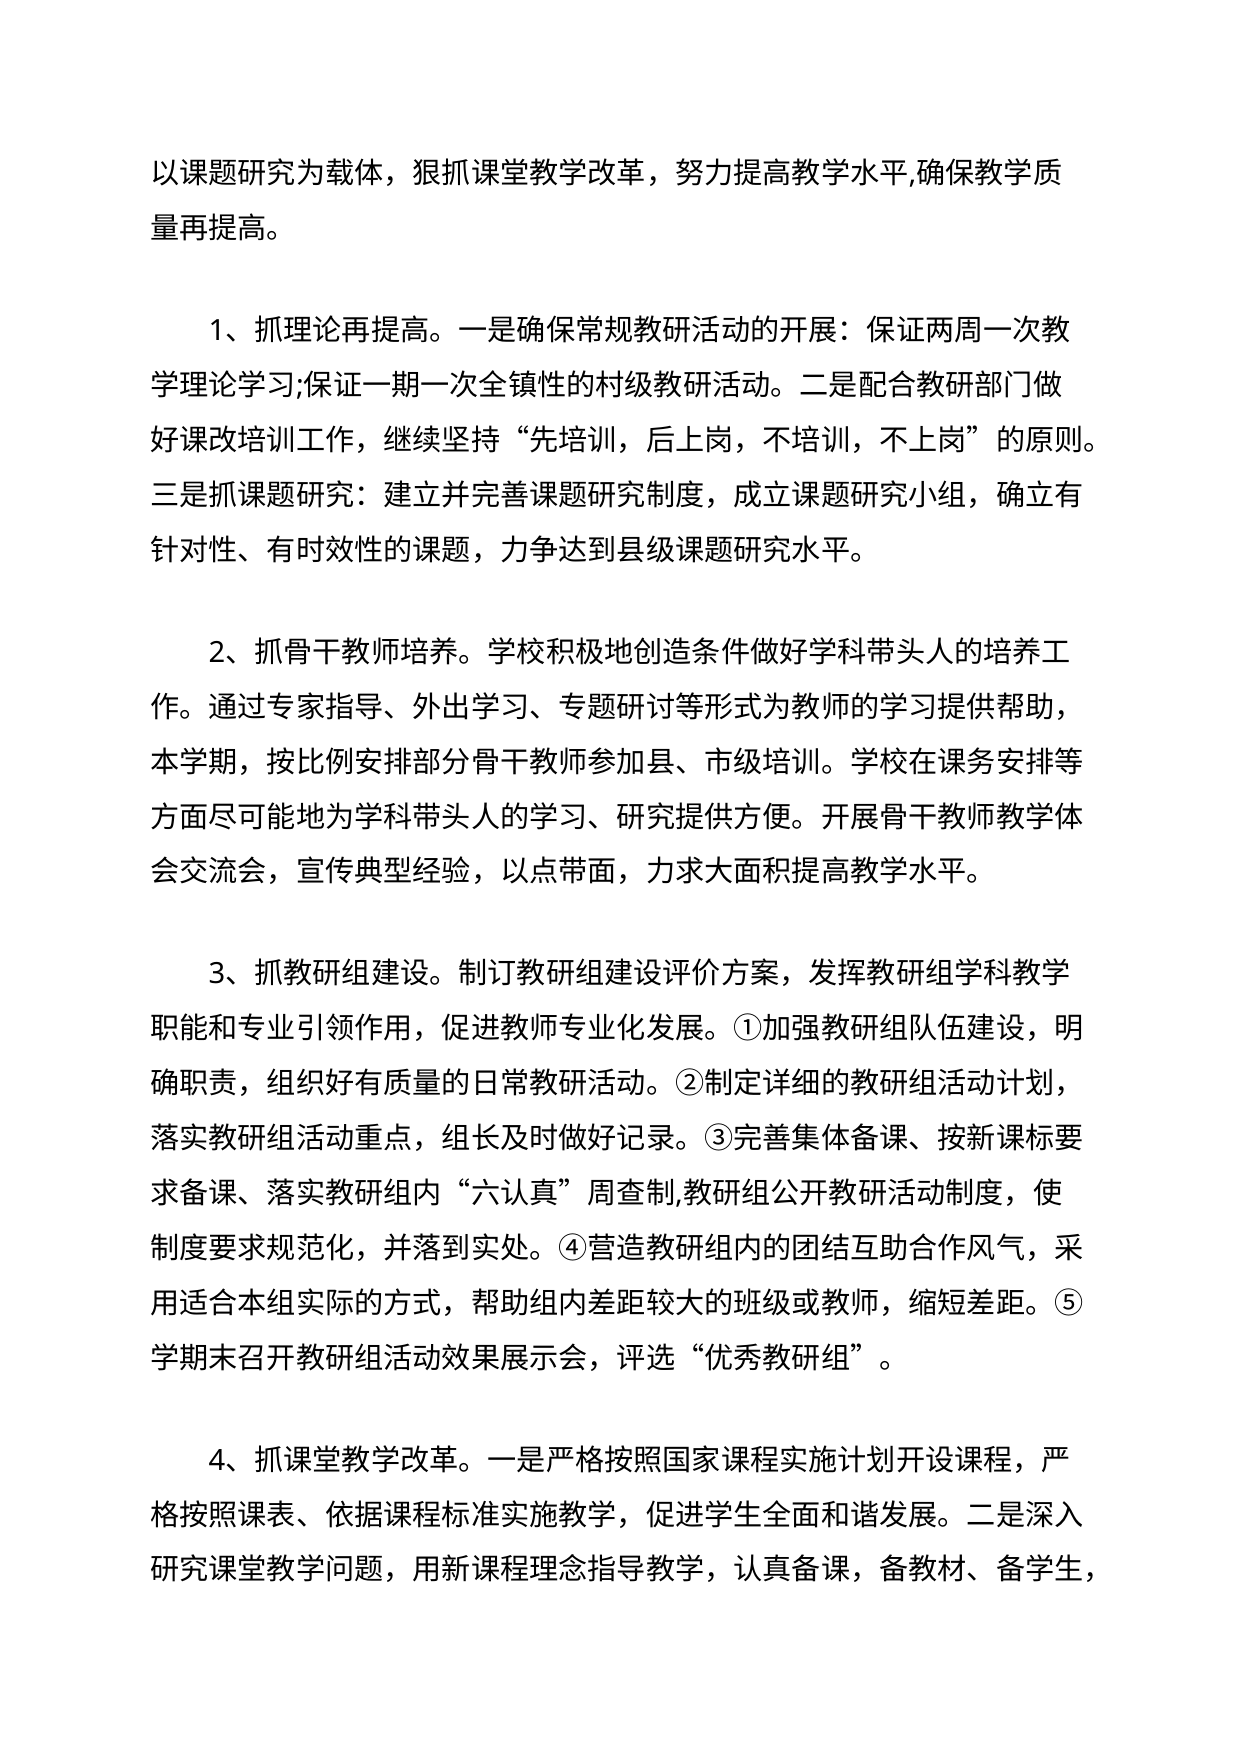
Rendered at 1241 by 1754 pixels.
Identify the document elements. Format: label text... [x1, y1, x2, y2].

text 3、抓教研组建设。制订教研组建设评价方案，发挥教研组学科教学职能和专业引领作用，促进教师专业化发展。①加强教研组队伍建设，明确职责，组织好有质量的日常教研活动。②制定详细的教研组活动计划，落实教研组活动重点，组长及时做好记录。③完善集体备课、按新课标要求备课、落实教研组内“六认真”周查制,教研组公开教研活动制度，使制度要求规范化，并落到实处。④营造教研组内的团结互助合作风气，采用适合本组实际的方式，帮助组内差距较大的班级或教师，缩短差距。⑤学期末召开教研组活动效果展示会，评选“优秀教研组”。 [150, 950, 1090, 1377]
text 2、抓骨干教师培养。学校积极地创造条件做好学科带头人的培养工作。通过专家指导、外出学习、专题研讨等形式为教师的学习提供帮助，本学期，按比例安排部分骨干教师参加县、市级培训。学校在课务安排等方面尽可能地为学科带头人的学习、研究提供方便。开展骨干教师教学体会交流会，宣传典型经验，以点带面，力求大面积提高教学水平。 [150, 628, 1090, 890]
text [150, 150, 1090, 247]
text 1、抓理论再提高。一是确保常规教研活动的开展：保证两周一次教学理论学习;保证一期一次全镇性的村级教研活动。二是配合教研部门做好课改培训工作，继续坚持“先培训，后上岗，不培训，不上岗”的原则。三是抓课题研究：建立并完善课题研究制度，成立课题研究小组，确立有针对性、有时效性的课题，力争达到县级课题研究水平。 [150, 307, 1090, 569]
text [150, 1436, 1090, 1588]
